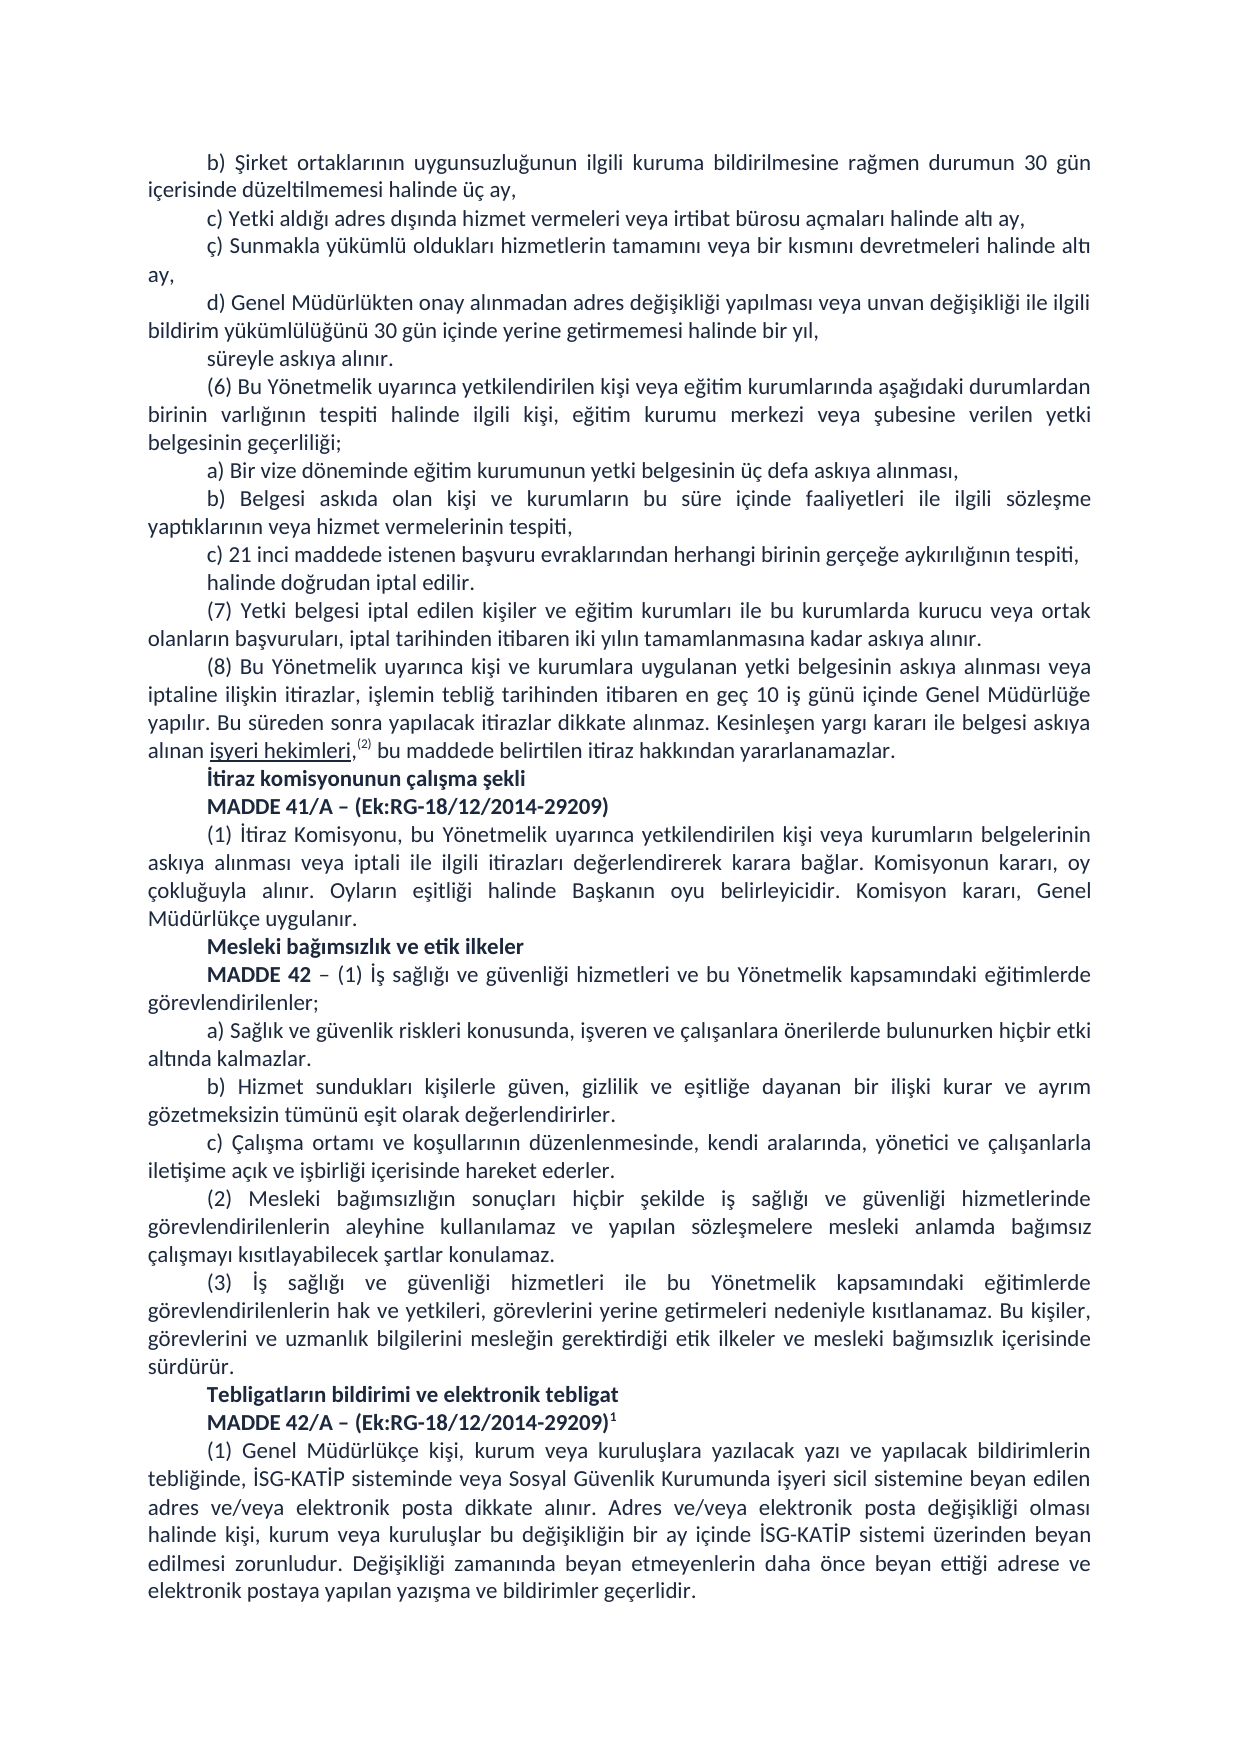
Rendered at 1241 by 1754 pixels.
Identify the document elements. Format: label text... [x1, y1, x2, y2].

text MADDE 41/A – (Ek:RG-18/12/2014-29209) [148, 792, 1093, 820]
text (6) Bu Yönetmelik uyarınca yetkilendirilen kişi veya eğitim kurumlarında aşağıdaki durumlardan birinin varlığının tespiti halinde ilgili kişi, eğitim kurumu merkezi veya şubesine verilen yetki belgesinin geçerliliği; [148, 372, 1093, 456]
text (3) İş sağlığı ve güvenliği hizmetleri ile bu Yönetmelik kapsamındaki eğitimlerde görevlendirilenlerin hak ve yetkileri, görevlerini yerine getirmeleri nedeniyle kısıtlanamaz. Bu kişiler, görevlerini ve uzmanlık bilgilerini mesleğin gerektirdiği etik ilkeler ve mesleki bağımsızlık içerisinde sürdürür. [148, 1268, 1093, 1381]
text (1) İtiraz Komisyonu, bu Yönetmelik uyarınca yetkilendirilen kişi veya kurumların belgelerinin askıya alınması veya iptali ile ilgili itirazları değerlendirerek karara bağlar. Komisyonun kararı, oy çokluğuyla alınır. Oyların eşitliği halinde Başkanın oyu belirleyicidir. Komisyon kararı, Genel Müdürlükçe uygulanır. [148, 820, 1093, 932]
text c) Çalışma ortamı ve koşullarının düzenlenmesinde, kendi aralarında, yönetici ve çalışanlarla iletişime açık ve işbirliği içerisinde hareket ederler. [148, 1128, 1093, 1184]
text d) Genel Müdürlükten onay alınmadan adres değişikliği yapılması veya unvan değişikliği ile ilgili bildirim yükümlülüğünü 30 gün içinde yerine getirmemesi halinde bir yıl, [148, 288, 1093, 344]
text (7) Yetki belgesi iptal edilen kişiler ve eğitim kurumları ile bu kurumlarda kurucu veya ortak olanların başvuruları, iptal tarihinden itibaren iki yılın tamamlanmasına kadar askıya alınır. [148, 596, 1093, 652]
text (1) Genel Müdürlükçe kişi, kurum veya kuruluşlara yazılacak yazı ve yapılacak bildirimlerin tebliğinde, İSG-KATİP sisteminde veya Sosyal Güvenlik Kurumunda işyeri sicil sistemine beyan edilen adres ve/veya elektronik posta dikkate alınır. Adres ve/veya elektronik posta değişikliği olması halinde kişi, kurum veya kuruluşlar bu değişikliğin bir ay içinde İSG-KATİP sistemi üzerinden beyan edilmesi zorunludur. Değişikliği zamanında beyan etmeyenlerin daha önce beyan ettiği adrese ve elektronik postaya yapılan yazışma ve bildirimler geçerlidir. [148, 1437, 1093, 1605]
text a) Bir vize döneminde eğitim kurumunun yetki belgesinin üç defa askıya alınması, [148, 456, 1093, 484]
text b) Şirket ortaklarının uygunsuzluğunun ilgili kuruma bildirilmesine rağmen durumun 30 gün içerisinde düzeltilmemesi halinde üç ay, [148, 148, 1093, 204]
text b) Belgesi askıda olan kişi ve kurumların bu süre içinde faaliyetleri ile ilgili sözleşme yaptıklarının veya hizmet vermelerinin tespiti, [148, 484, 1093, 540]
text halinde doğrudan iptal edilir. [148, 568, 1093, 596]
text a) Sağlık ve güvenlik riskleri konusunda, işveren ve çalışanlara önerilerde bulunurken hiçbir etki altında kalmazlar. [148, 1016, 1093, 1072]
text MADDE 42 – (1) İş sağlığı ve güvenliği hizmetleri ve bu Yönetmelik kapsamındaki eğitimlerde görevlendirilenler; [148, 960, 1093, 1016]
text ç) Sunmakla yükümlü oldukları hizmetlerin tamamını veya bir kısmını devretmeleri halinde altı ay, [148, 232, 1093, 288]
text Tebligatların bildirimi ve elektronik tebligat [148, 1381, 1093, 1408]
text İtiraz komisyonunun çalışma şekli [148, 764, 1093, 792]
text Mesleki bağımsızlık ve etik ilkeler [148, 932, 1093, 960]
text c) Yetki aldığı adres dışında hizmet vermeleri veya irtibat bürosu açmaları halinde altı ay, [148, 204, 1093, 232]
text MADDE 42/A – (Ek:RG-18/12/2014-29209)1 [148, 1408, 1093, 1437]
text c) 21 inci maddede istenen başvuru evraklarından herhangi birinin gerçeğe aykırılığının tespiti, [148, 540, 1093, 568]
text süreyle askıya alınır. [148, 344, 1093, 372]
text (2) Mesleki bağımsızlığın sonuçları hiçbir şekilde iş sağlığı ve güvenliği hizmetlerinde görevlendirilenlerin aleyhine kullanılamaz ve yapılan sözleşmelere mesleki anlamda bağımsız çalışmayı kısıtlayabilecek şartlar konulamaz. [148, 1184, 1093, 1268]
text (8) Bu Yönetmelik uyarınca kişi ve kurumlara uygulanan yetki belgesinin askıya alınması veya iptaline ilişkin itirazlar, işlemin tebliğ tarihinden itibaren en geç 10 iş günü içinde Genel Müdürlüğe yapılır. Bu süreden sonra yapılacak itirazlar dikkate alınmaz. Kesinleşen yargı kararı ile belgesi askıya alınan işyeri hekimleri,(2) bu maddede belirtilen itiraz hakkından yararlanamazlar. [148, 652, 1093, 764]
text b) Hizmet sundukları kişilerle güven, gizlilik ve eşitliğe dayanan bir ilişki kurar ve ayrım gözetmeksizin tümünü eşit olarak değerlendirirler. [148, 1072, 1093, 1128]
